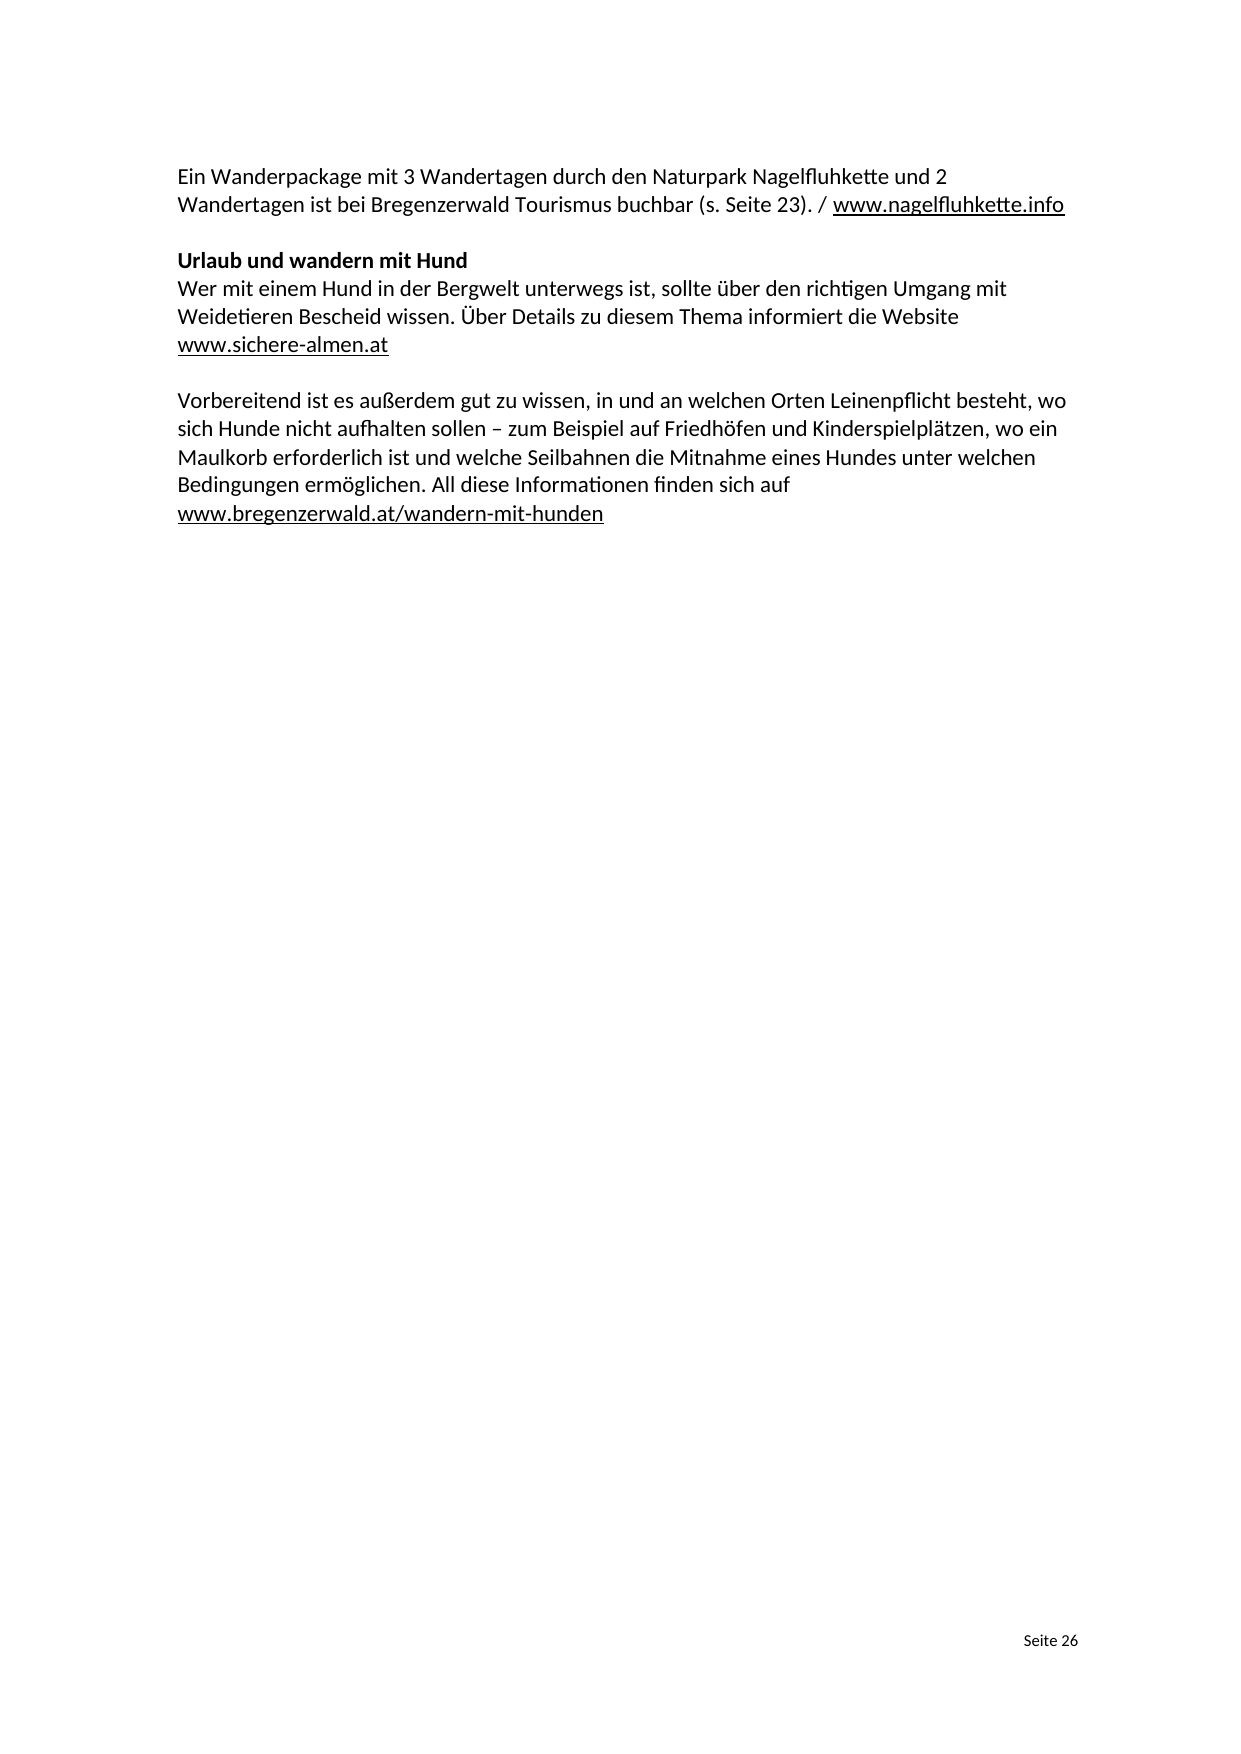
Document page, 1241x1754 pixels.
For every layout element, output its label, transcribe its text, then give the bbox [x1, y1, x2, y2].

text Urlaub und wandern mit Hund [177, 246, 1078, 274]
text Ein Wanderpackage mit 3 Wandertagen durch den Naturpark Nagelfluhkette und 2 Wandertagen ist bei Bregenzerwald Tourismus buchbar (s. Seite 23). / www.nagelfluhkette.info [177, 162, 1078, 218]
text Wer mit einem Hund in der Bergwelt unterwegs ist, sollte über den richtigen Umgang mit Weidetieren Bescheid wissen. Über Details zu diesem Thema informiert die Website www.sichere-almen.at [177, 274, 1078, 358]
text Vorbereitend ist es außerdem gut zu wissen, in und an welchen Orten Leinenpflicht besteht, wo sich Hunde nicht aufhalten sollen – zum Beispiel auf Friedhöfen und Kinderspielplätzen, wo ein Maulkorb erforderlich ist und welche Seilbahnen die Mitnahme eines Hundes unter welchen Bedingungen ermöglichen. All diese Informationen finden sich auf www.bregenzerwald.at/wandern-mit-hunden [177, 387, 1078, 527]
